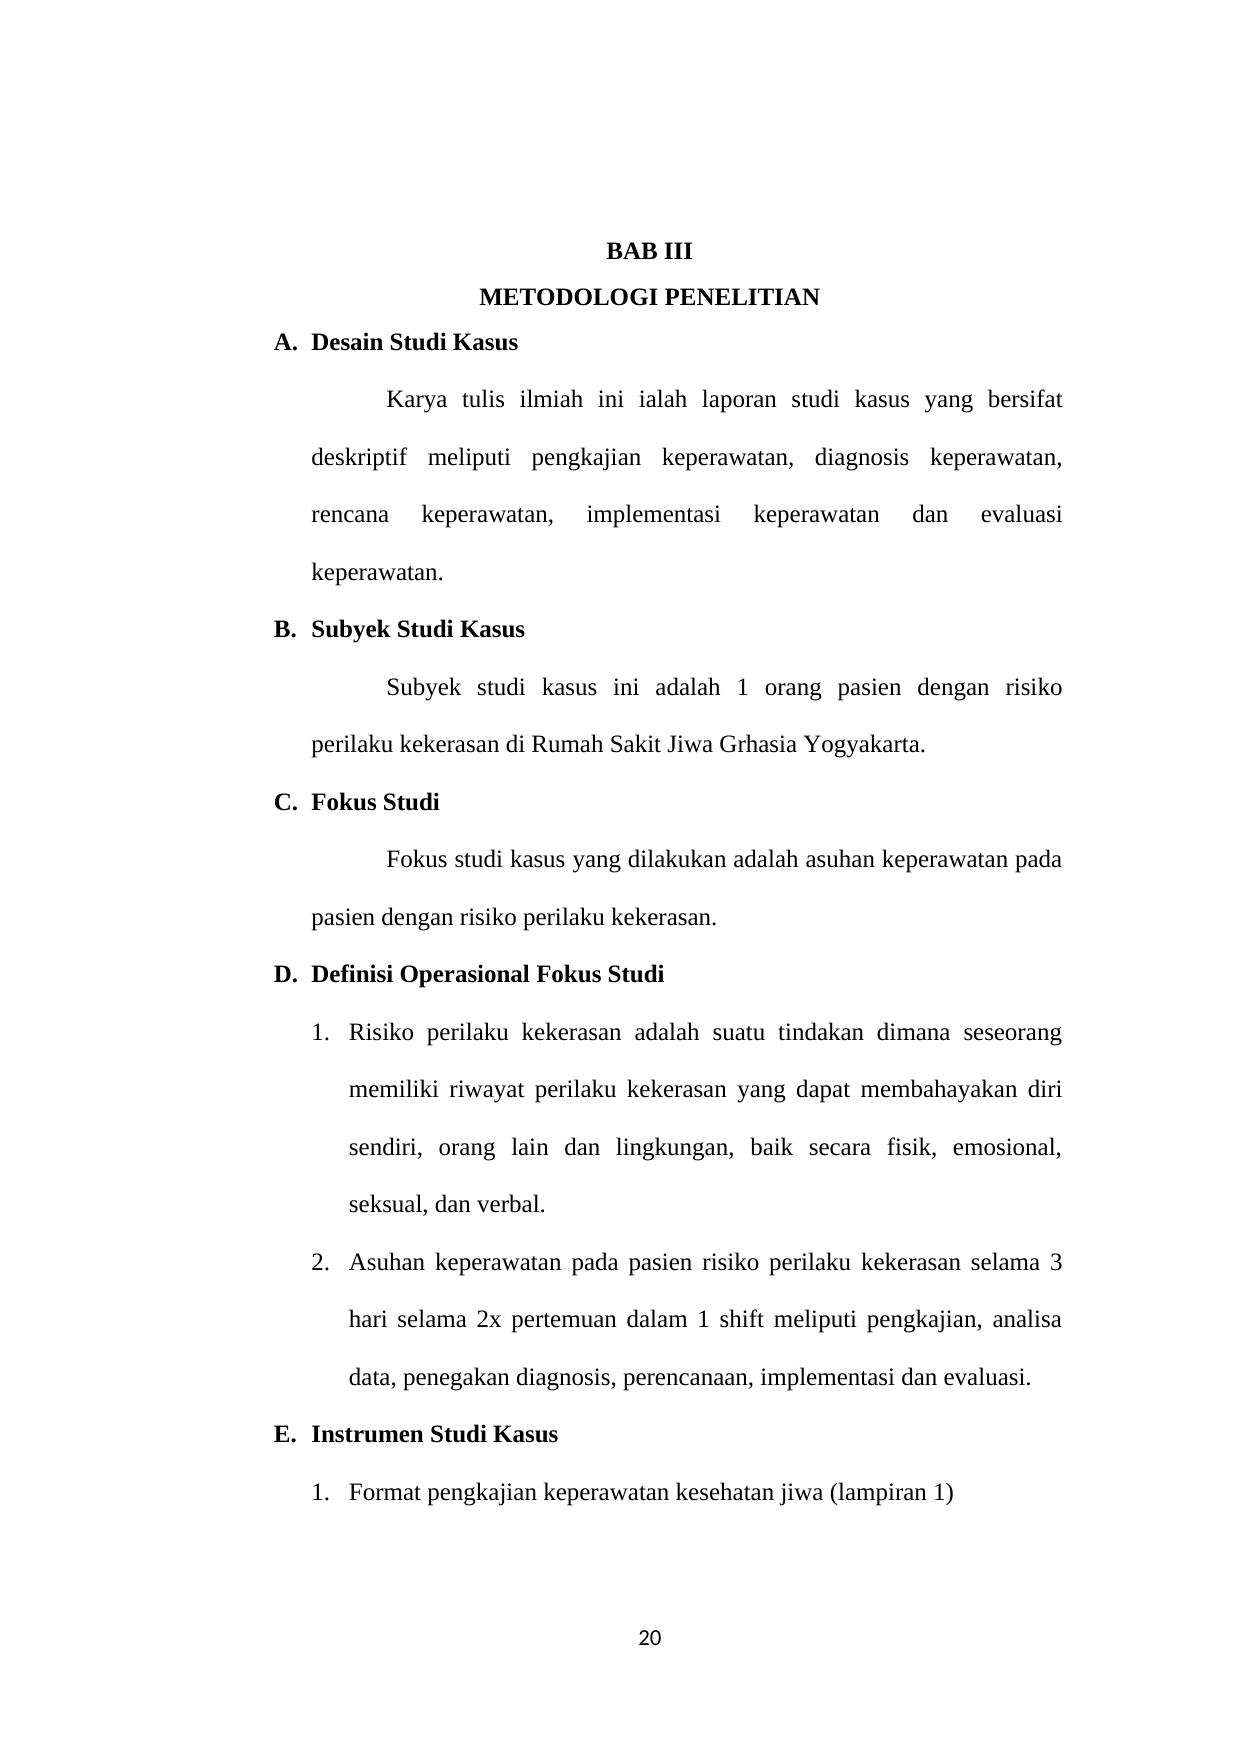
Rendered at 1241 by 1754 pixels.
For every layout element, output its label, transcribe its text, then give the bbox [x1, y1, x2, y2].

list Instrumen Studi Kasus [274, 1419, 1063, 1448]
list Definisi Operasional Fokus Studi [274, 959, 1063, 988]
list Subyek studi kasus ini adalah 1 orang pasien dengan risiko perilaku kekerasan di Rumah Sakit Jiwa Grhasia Yogyakarta. [311, 672, 1063, 758]
list Karya tulis ilmiah ini ialah laporan studi kasus yang bersifat deskriptif meliputi pengkajian keperawatan, diagnosis keperawatan, rencana keperawatan, implementasi keperawatan dan evaluasi keperawatan. [311, 384, 1063, 586]
list Risiko perilaku kekerasan adalah suatu tindakan dimana seseorang memiliki riwayat perilaku kekerasan yang dapat membahayakan diri sendiri, orang lain dan lingkungan, baik secara fisik, emosional, seksual, dan verbal. [311, 1017, 1063, 1218]
list Asuhan keperawatan pada pasien risiko perilaku kekerasan selama 3 hari selama 2x pertemuan dalam 1 shift meliputi pengkajian, analisa data, penegakan diagnosis, perencanaan, implementasi dan evaluasi. [311, 1247, 1063, 1391]
list Desain Studi Kasus [274, 327, 1063, 356]
text METODOLOGI PENELITIAN [236, 282, 1063, 310]
list Subyek Studi Kasus [274, 614, 1063, 643]
list Format pengkajian keperawatan kesehatan jiwa (lampiran 1) [311, 1477, 1063, 1506]
text BAB III [236, 236, 1063, 265]
list Fokus studi kasus yang dilakukan adalah asuhan keperawatan pada pasien dengan risiko perilaku kekerasan. [311, 844, 1063, 931]
list Fokus Studi [274, 787, 1063, 816]
